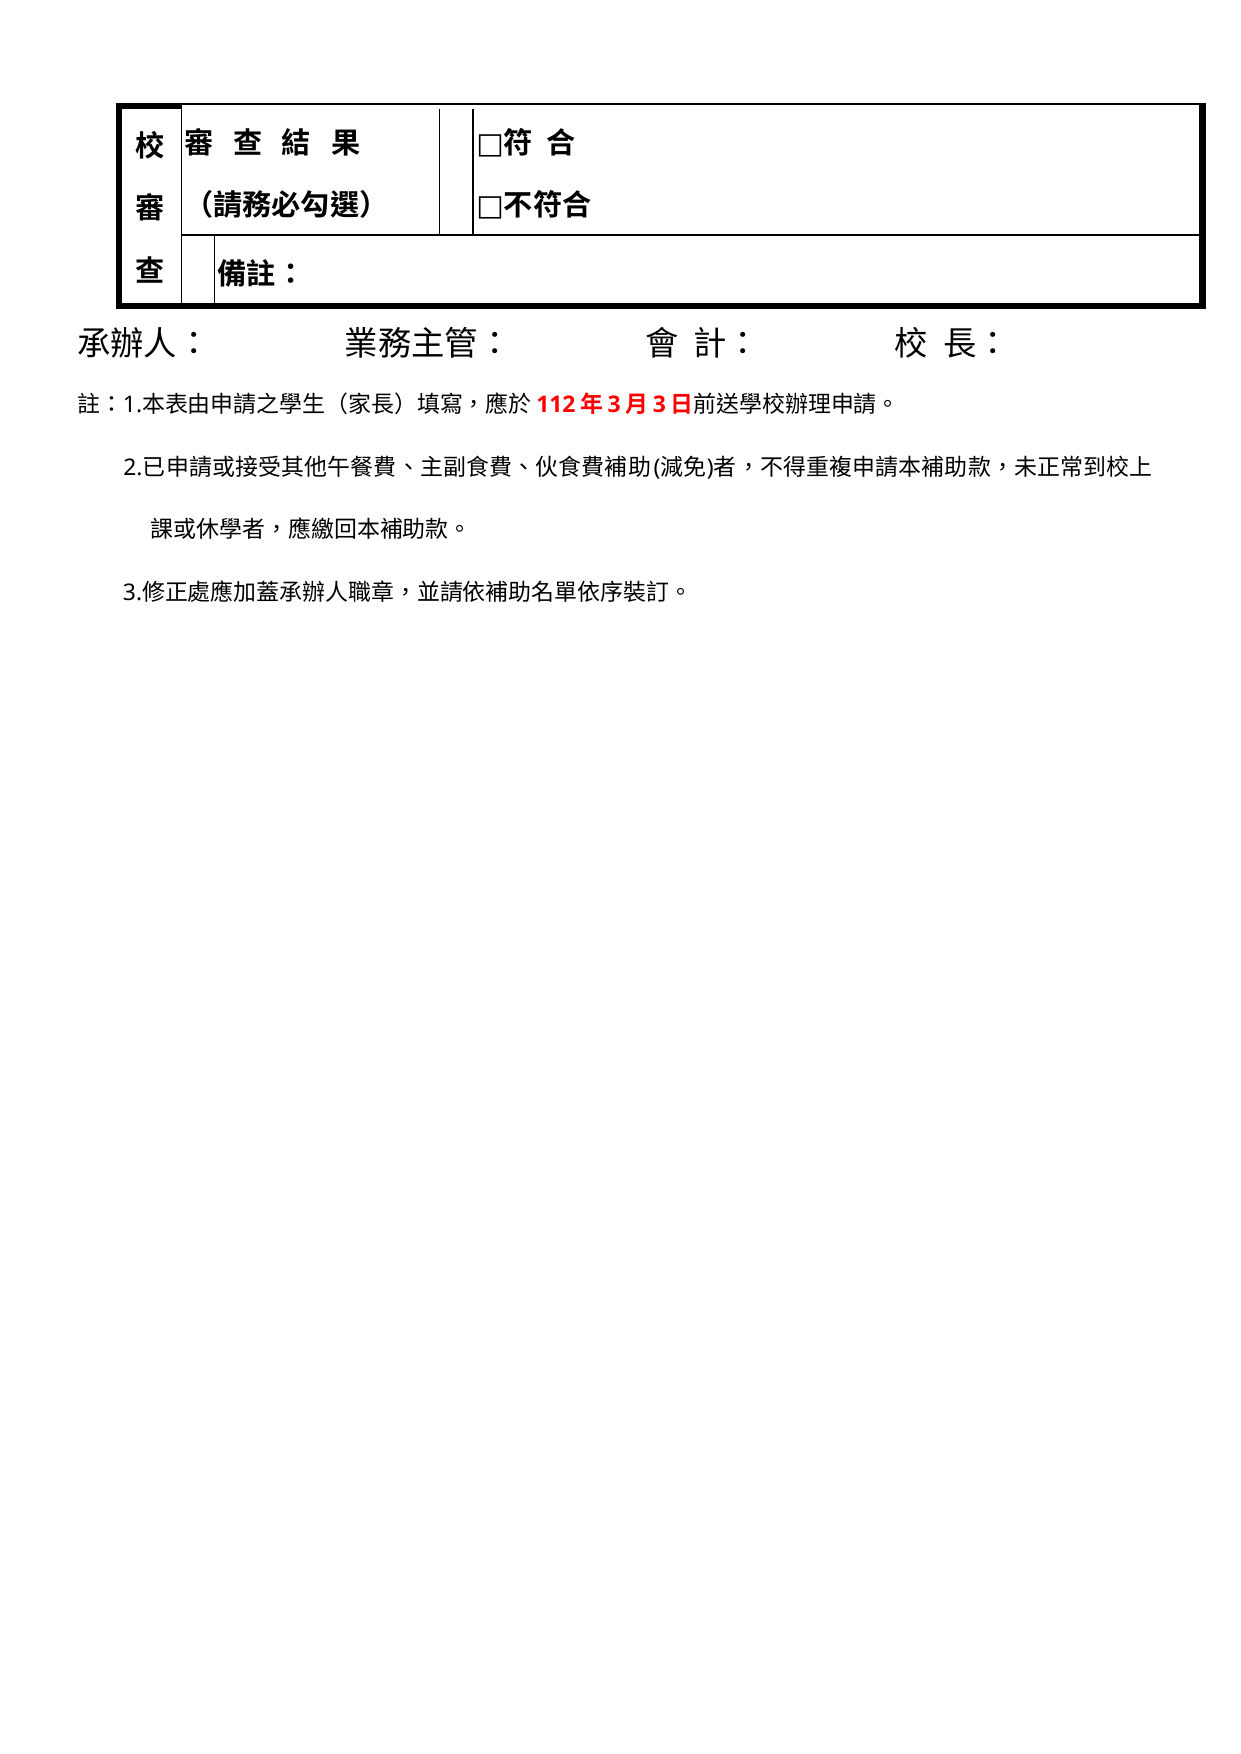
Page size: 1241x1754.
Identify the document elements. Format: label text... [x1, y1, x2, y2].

table_cell 審 查 結 果 （請務必勾選） [182, 105, 439, 234]
table_cell [440, 105, 473, 234]
text 承辦人： 業務主管： 會 計： 校 長： [77, 309, 1162, 372]
table_cell □符 合 □不符合 [473, 105, 1199, 234]
table_cell 備註： [215, 236, 1199, 303]
table_cell [182, 236, 214, 303]
text 2.已申請或接受其他午餐費、主副食費、伙食費補助(減免)者，不得重複申請本補助款，未正常到校上課或休學者，應繳回本補助款。 [77, 434, 1155, 559]
text 3.修正處應加蓋承辦人職章，並請依補助名單依序裝訂。 [77, 559, 1162, 622]
table_cell 學校審查 [122, 109, 181, 303]
text 註：1.本表由申請之學生（家長）填寫，應於112年3月3日前送學校辦理申請。 [77, 372, 1162, 434]
